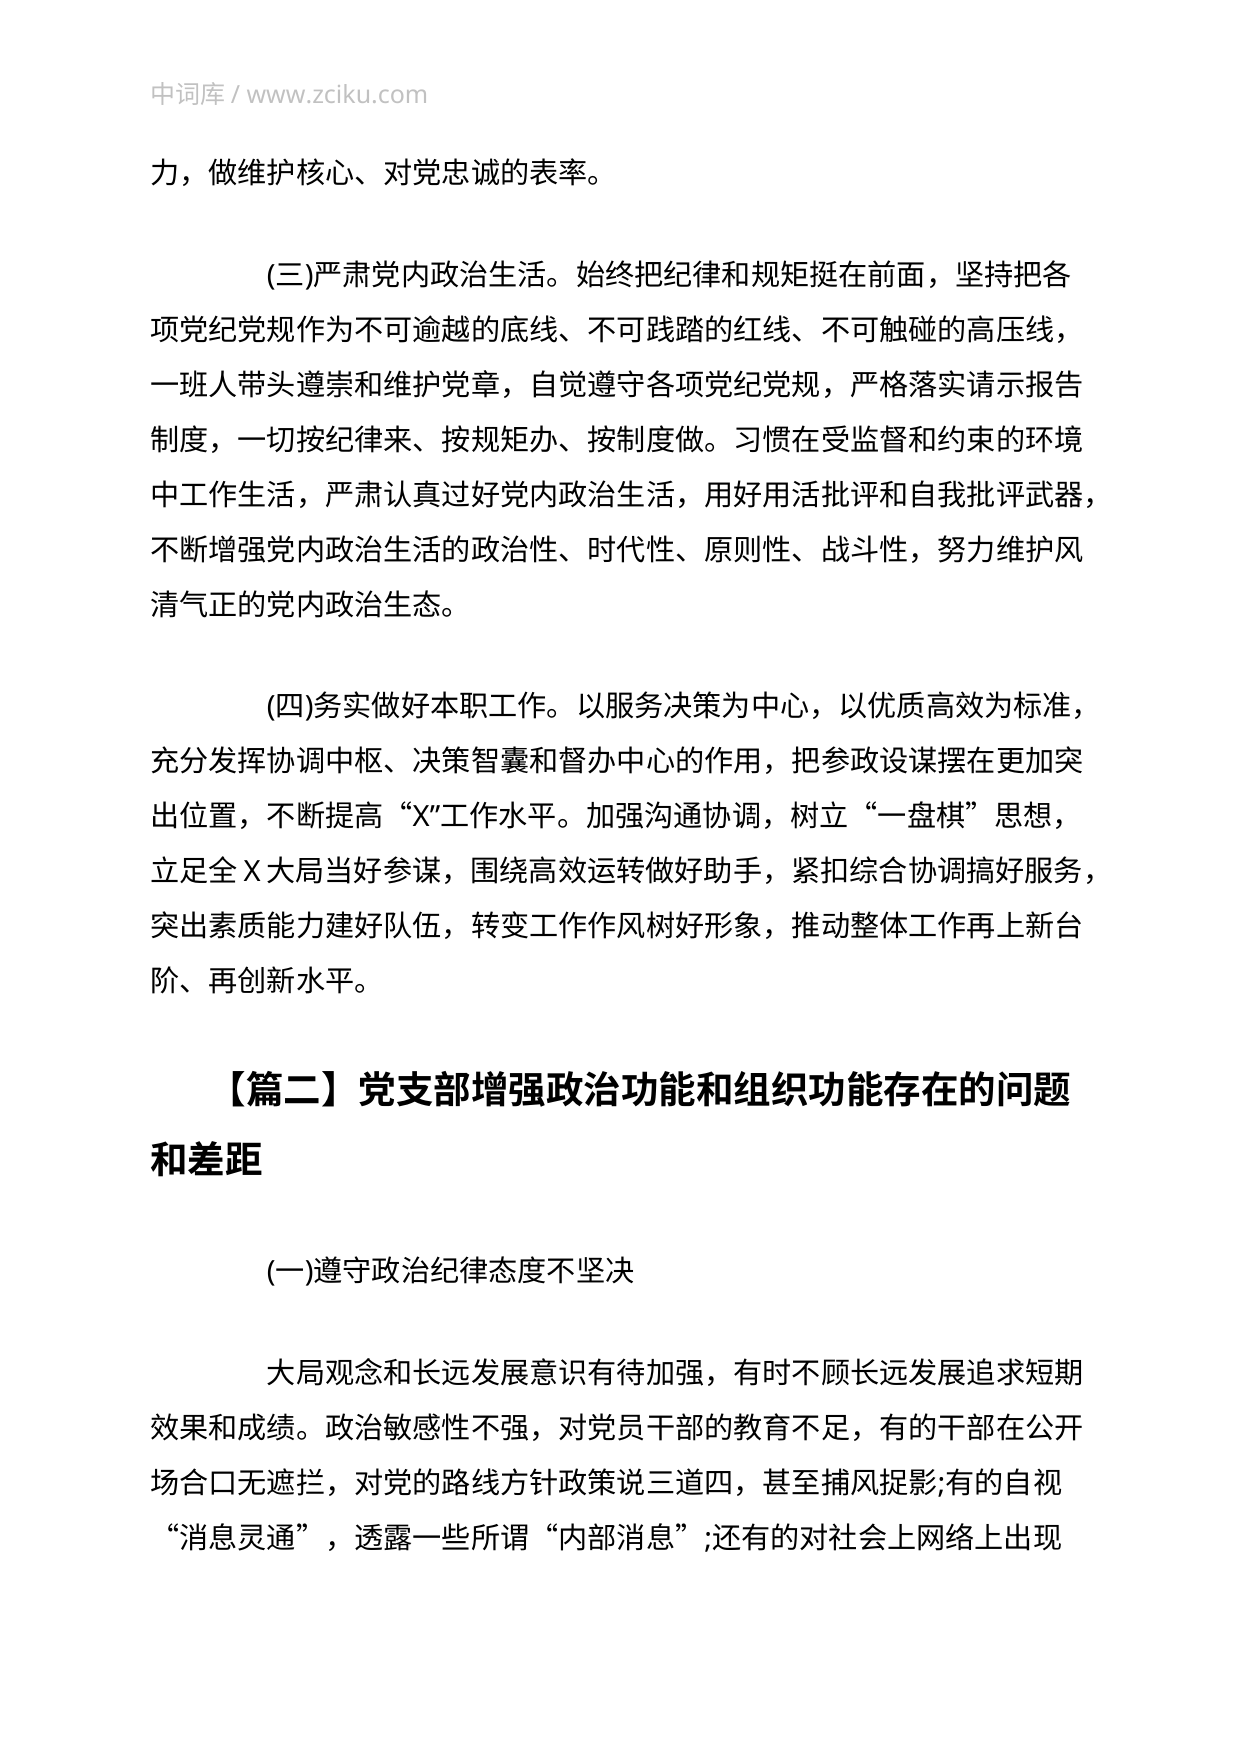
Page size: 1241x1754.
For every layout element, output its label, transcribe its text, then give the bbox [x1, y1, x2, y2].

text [150, 1349, 1090, 1557]
text (三)严肃党内政治生活。始终把纪律和规矩挺在前面，坚持把各项党纪党规作为不可逾越的底线、不可践踏的红线、不可触碰的高压线，一班人带头遵崇和维护党章，自觉遵守各项党纪党规，严格落实请示报告制度，一切按纪律来、按规矩办、按制度做。习惯在受监督和约束的环境中工作生活，严肃认真过好党内政治生活，用好用活批评和自我批评武器，不断增强党内政治生活的政治性、时代性、原则性、战斗性，努力维护风清气正的党内政治生态。 [150, 252, 1090, 623]
text 【篇二】党支部增强政治功能和组织功能存在的问题和差距 [150, 1059, 1090, 1184]
text (四)务实做好本职工作。以服务决策为中心，以优质高效为标准，充分发挥协调中枢、决策智囊和督办中心的作用，把参政设谋摆在更加突出位置，不断提高“X”工作水平。加强沟通协调，树立“一盘棋”思想，立足全X大局当好参谋，围绕高效运转做好助手，紧扣综合协调搞好服务，突出素质能力建好队伍，转变工作作风树好形象，推动整体工作再上新台阶、再创新水平。 [150, 683, 1090, 1000]
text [150, 150, 1090, 192]
text (一)遵守政治纪律态度不坚决 [150, 1247, 1090, 1290]
